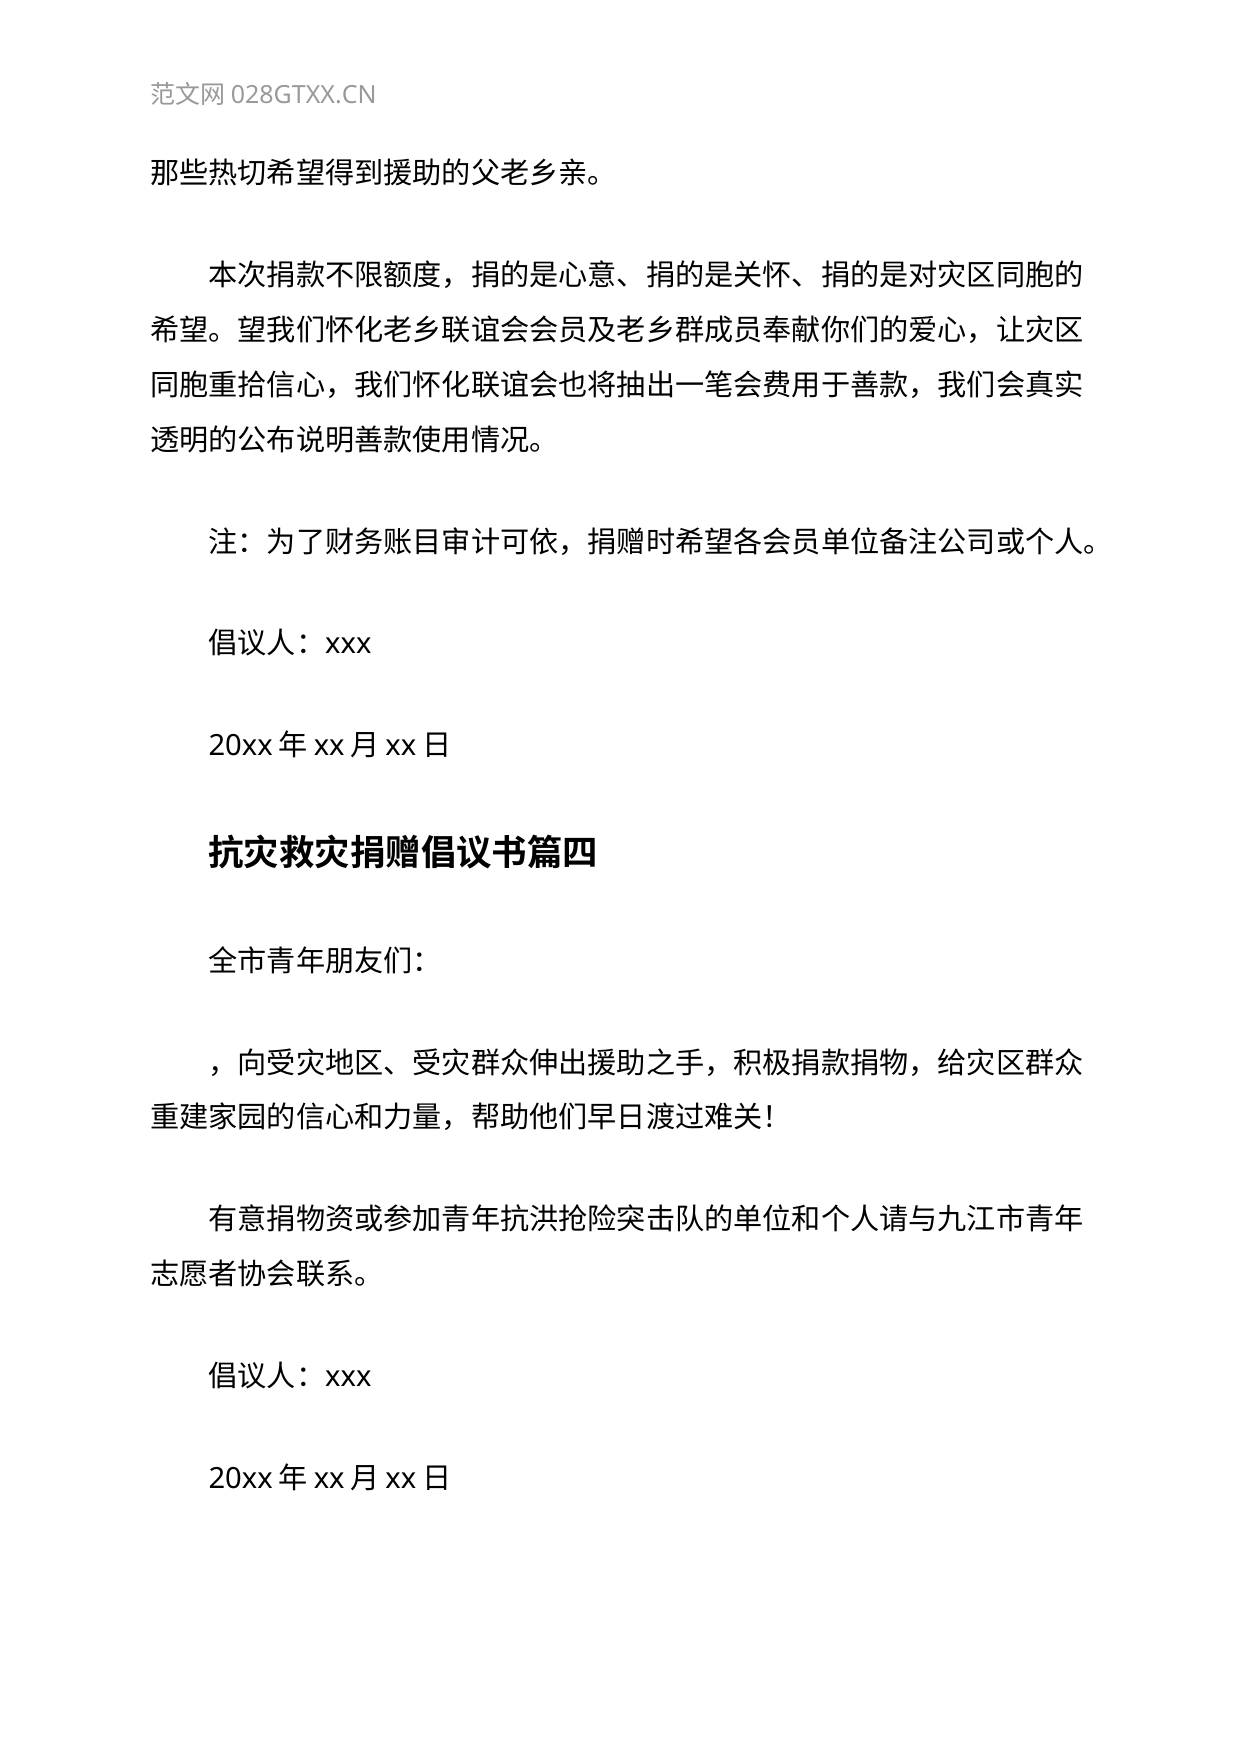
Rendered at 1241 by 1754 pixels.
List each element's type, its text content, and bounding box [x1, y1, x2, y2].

text 本次捐款不限额度，捐的是心意、捐的是关怀、捐的是对灾区同胞的希望。望我们怀化老乡联谊会会员及老乡群成员奉献你们的爱心，让灾区同胞重拾信心，我们怀化联谊会也将抽出一笔会费用于善款，我们会真实透明的公布说明善款使用情况。 [150, 252, 1090, 459]
text ，向受灾地区、受灾群众伸出援助之手，积极捐款捐物，给灾区群众重建家园的信心和力量，帮助他们早日渡过难关！ [150, 1039, 1090, 1136]
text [150, 150, 1090, 192]
text 全市青年朋友们： [150, 937, 1090, 980]
text 抗灾救灾捐赠倡议书篇四 [150, 824, 1090, 875]
text 倡议人：xxx [150, 1352, 1090, 1395]
text 20xx年xx月xx日 [150, 1454, 1090, 1497]
text 倡议人：xxx [150, 620, 1090, 662]
text 注：为了财务账目审计可依，捐赠时希望各会员单位备注公司或个人。 [150, 518, 1090, 561]
text 有意捐物资或参加青年抗洪抢险突击队的单位和个人请与九江市青年志愿者协会联系。 [150, 1196, 1090, 1293]
text 20xx年xx月xx日 [150, 722, 1090, 764]
